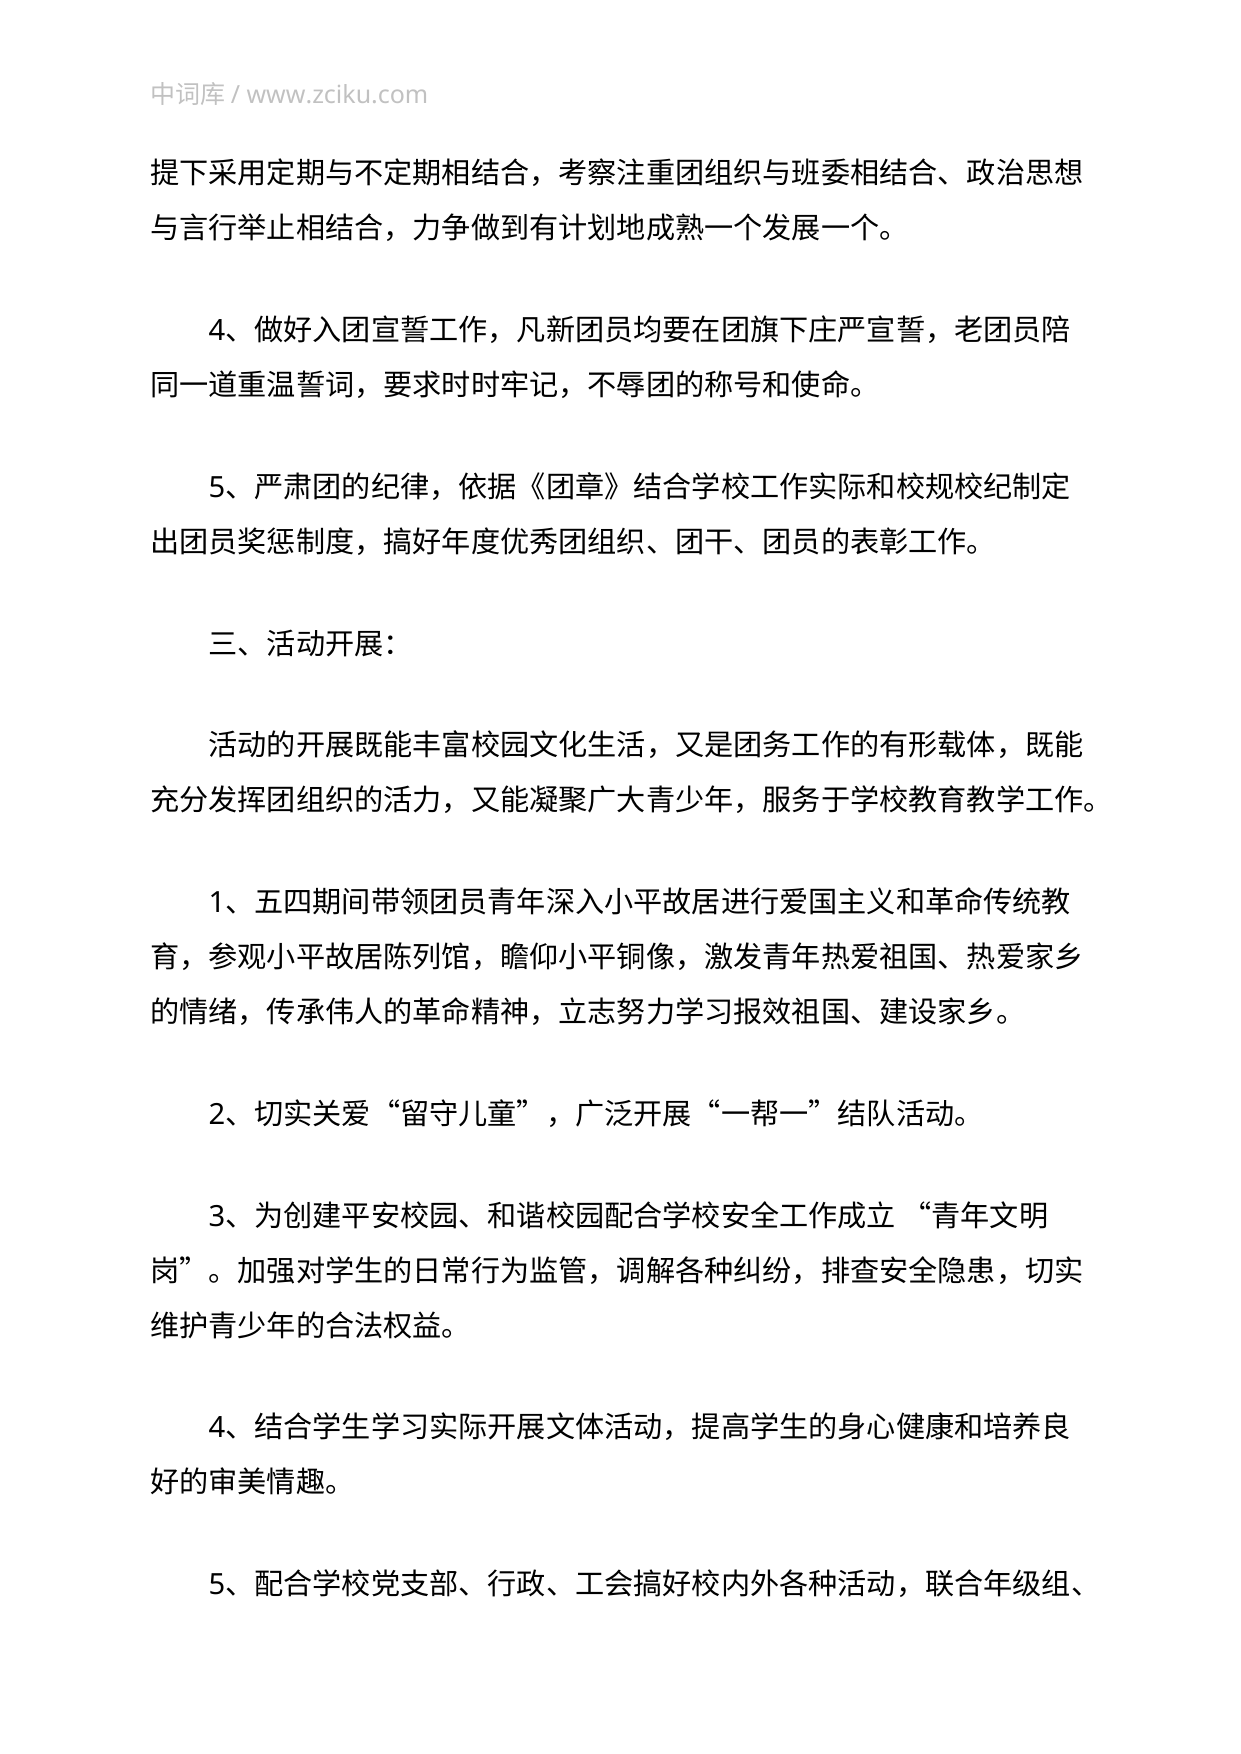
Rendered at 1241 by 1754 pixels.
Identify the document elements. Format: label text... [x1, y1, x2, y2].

text 活动的开展既能丰富校园文化生活，又是团务工作的有形载体，既能充分发挥团组织的活力，又能凝聚广大青少年，服务于学校教育教学工作。 [150, 722, 1090, 819]
text 1、五四期间带领团员青年深入小平故居进行爱国主义和革命传统教育，参观小平故居陈列馆，瞻仰小平铜像，激发青年热爱祖国、热爱家乡的情绪，传承伟人的革命精神，立志努力学习报效祖国、建设家乡。 [150, 879, 1090, 1031]
text 4、做好入团宣誓工作，凡新团员均要在团旗下庄严宣誓，老团员陪同一道重温誓词，要求时时牢记，不辱团的称号和使命。 [150, 307, 1090, 404]
text 2、切实关爱“留守儿童”，广泛开展“一帮一”结队活动。 [150, 1090, 1090, 1133]
text 三、活动开展： [150, 620, 1090, 662]
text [150, 1561, 1090, 1603]
text 5、严肃团的纪律，依据《团章》结合学校工作实际和校规校纪制定出团员奖惩制度，搞好年度优秀团组织、团干、团员的表彰工作。 [150, 463, 1090, 561]
text 4、结合学生学习实际开展文体活动，提高学生的身心健康和培养良好的审美情趣。 [150, 1404, 1090, 1501]
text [150, 150, 1090, 247]
text 3、为创建平安校园、和谐校园配合学校安全工作成立 “青年文明岗”。加强对学生的日常行为监管，调解各种纠纷，排查安全隐患，切实维护青少年的合法权益。 [150, 1192, 1090, 1344]
